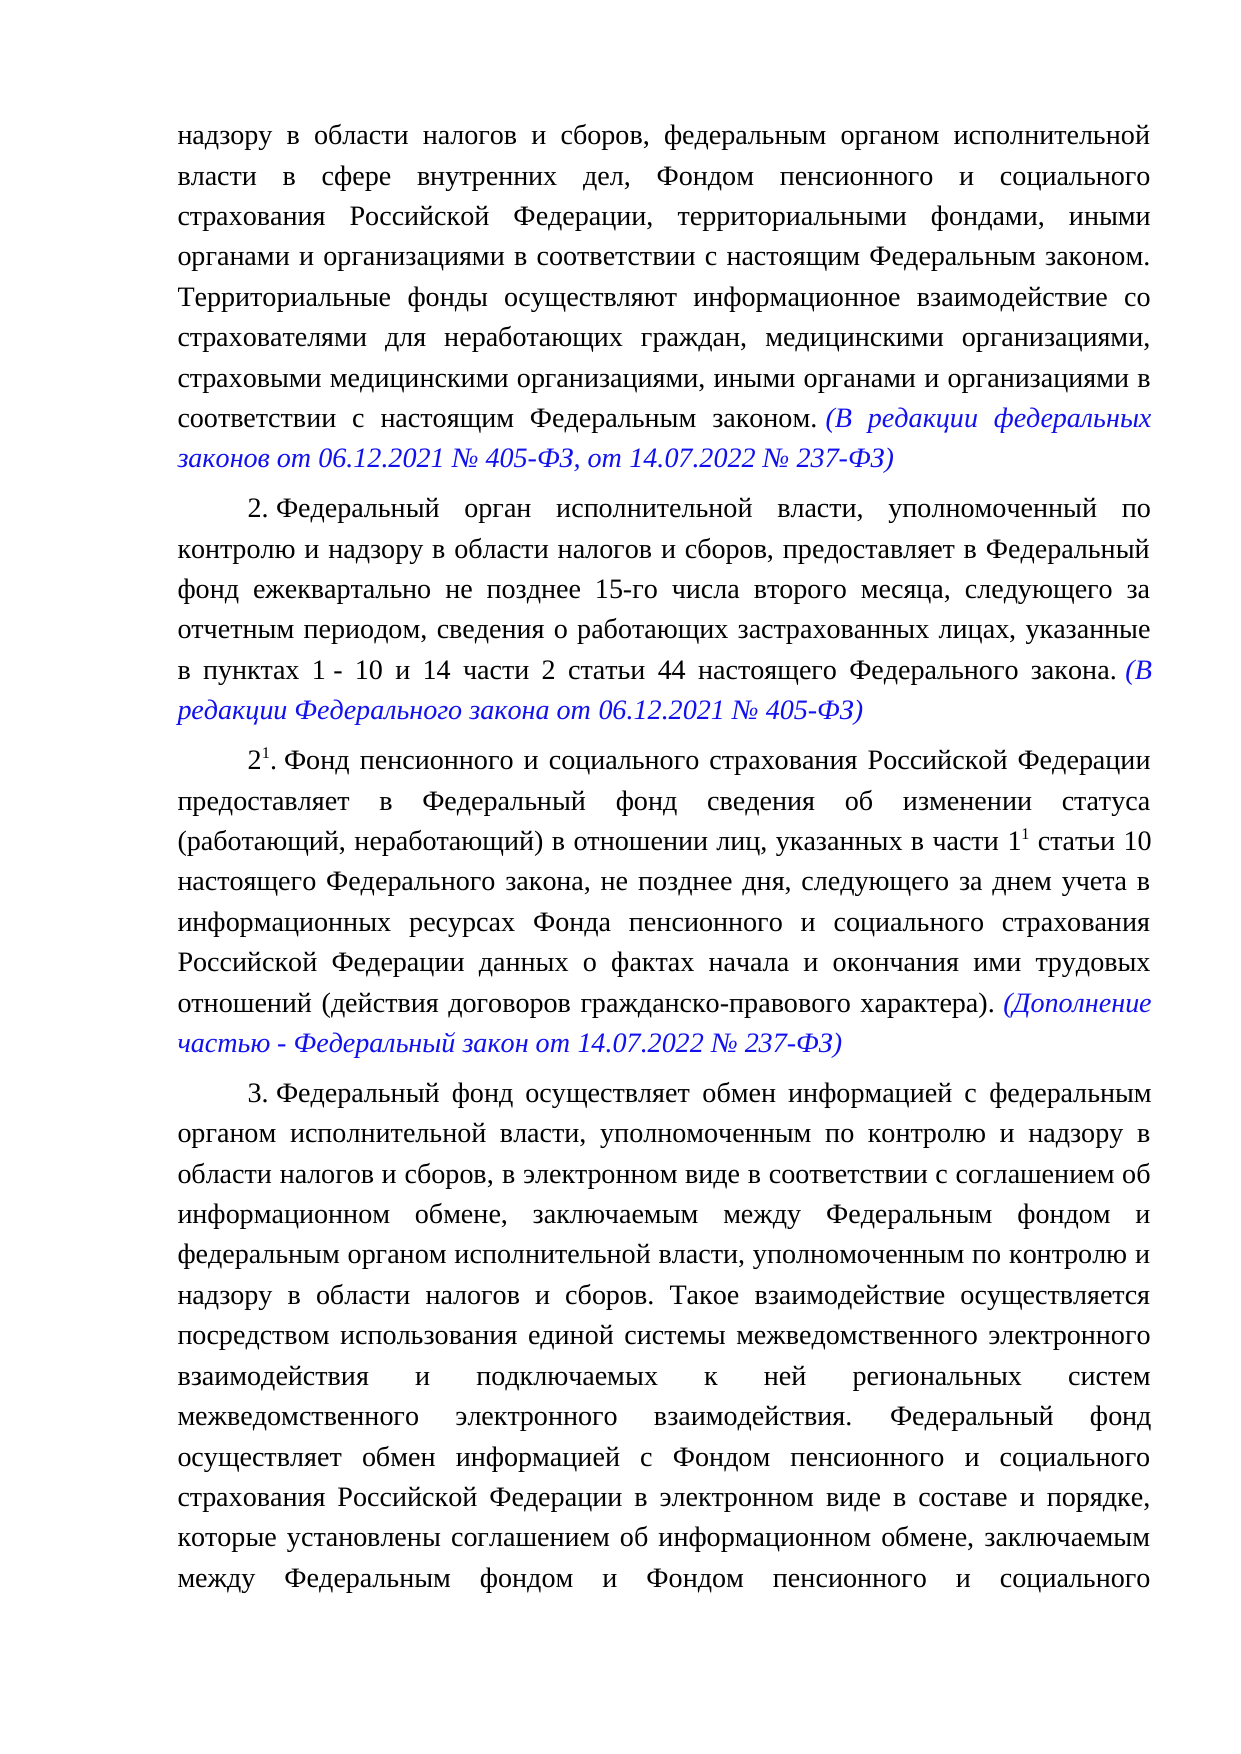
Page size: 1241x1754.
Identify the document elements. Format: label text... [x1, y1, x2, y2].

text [177, 118, 1152, 474]
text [177, 1076, 1152, 1593]
text 21. Фонд пенсионного и социального страхования Российской Федерации предоставляет в Федеральный фонд сведения об изменении статуса (работающий, неработающий) в отношении лиц, указанных в части 11 статьи 10 настоящего Федерального закона, не позднее дня, следующего за днем учета в информационных ресурсах Фонда пенсионного и социального страхования Российской Федерации данных о фактах начала и окончания ими трудовых отношений (действия договоров гражданско-правового характера). (Дополнение частью - Федеральный закон от 14.07.2022 № 237-ФЗ) [177, 743, 1152, 1058]
text 2. Федеральный орган исполнительной власти, уполномоченный по контролю и надзору в области налогов и сборов, предоставляет в Федеральный фонд ежеквартально не позднее 15-го числа второго месяца, следующего за отчетным периодом, сведения о работающих застрахованных лицах, указанные в пунктах 1 - 10 и 14 части 2 статьи 44 настоящего Федерального закона. (В редакции Федерального закона от 06.12.2021 № 405-ФЗ) [177, 491, 1152, 726]
